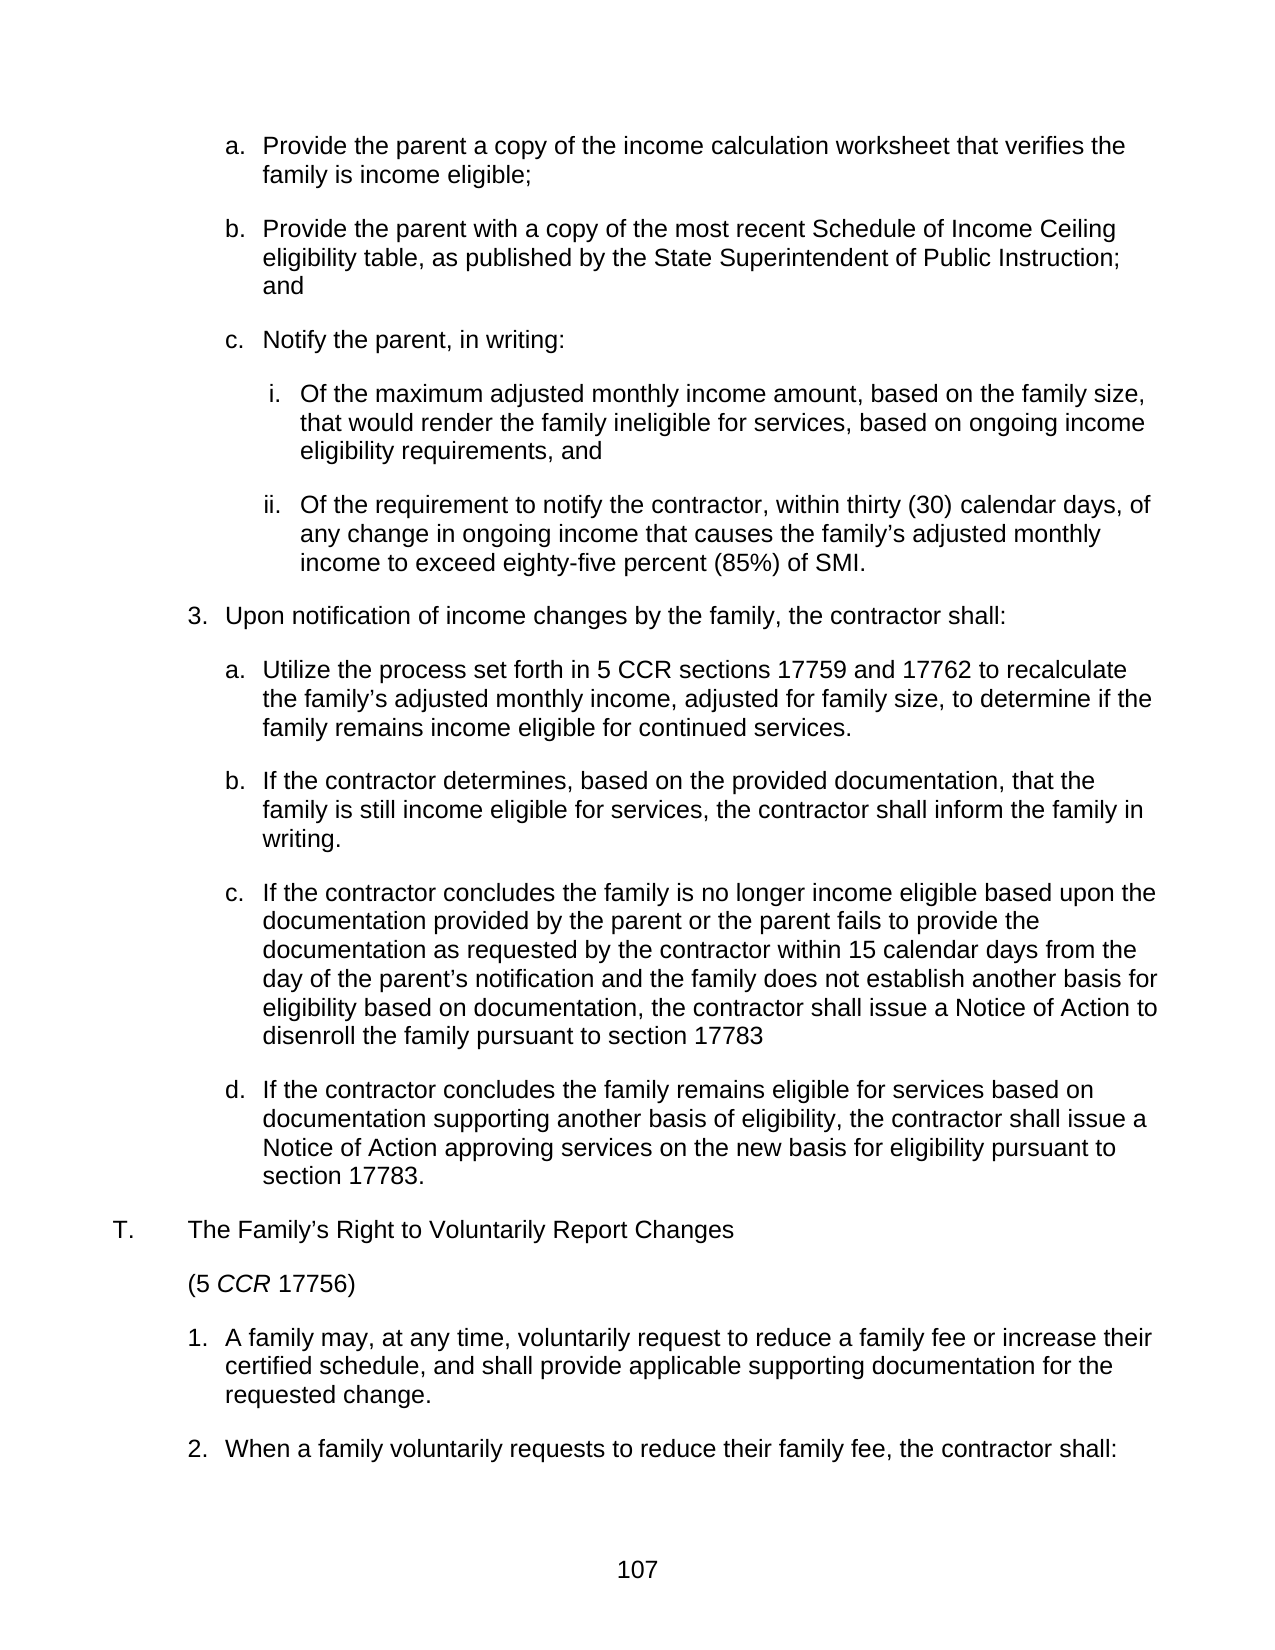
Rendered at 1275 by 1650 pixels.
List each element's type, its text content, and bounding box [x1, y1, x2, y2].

list Upon notification of income changes by the family, the contractor shall: [187, 601, 1162, 630]
list Provide the parent a copy of the income calculation worksheet that verifies the family is income eligible; [225, 131, 1162, 189]
subtitle The Family’s Right to Voluntarily Report Changes [112, 1215, 1162, 1244]
list When a family voluntarily requests to reduce their family fee, the contractor shall: [187, 1434, 1162, 1462]
list If the contractor concludes the family is no longer income eligible based upon the documentation provided by the parent or the parent fails to provide the documentation as requested by the contractor within 15 calendar days from the day of the parent’s notification and the family does not establish another basis for eligibility based on documentation, the contractor shall issue a Notice of Action to disenroll the family pursuant to section 17783 [225, 877, 1162, 1050]
list A family may, at any time, voluntarily request to reduce a family fee or increase their certified schedule, and shall provide applicable supporting documentation for the requested change. [187, 1322, 1162, 1409]
text (5 CCR 17756) [112, 1269, 1162, 1297]
list Provide the parent with a copy of the most recent Schedule of Income Ceiling eligibility table, as published by the State Superintendent of Public Instruction; and [225, 214, 1162, 300]
list Of the maximum adjusted monthly income amount, based on the family size, that would render the family ineligible for services, based on ongoing income eligibility requirements, and [281, 379, 1162, 465]
list Notify the parent, in writing: [225, 325, 1162, 354]
list Of the requirement to notify the contractor, within thirty (30) calendar days, of any change in ongoing income that causes the family’s adjusted monthly income to exceed eighty-five percent (85%) of SMI. [281, 490, 1162, 576]
list If the contractor concludes the family remains eligible for services based on documentation supporting another basis of eligibility, the contractor shall issue a Notice of Action approving services on the new basis for eligibility pursuant to section 17783. [225, 1075, 1162, 1190]
list Utilize the process set forth in 5 CCR sections 17759 and 17762 to recalculate the family’s adjusted monthly income, adjusted for family size, to determine if the family remains income eligible for continued services. [225, 655, 1162, 741]
list If the contractor determines, based on the provided documentation, that the family is still income eligible for services, the contractor shall inform the family in writing. [225, 766, 1162, 852]
